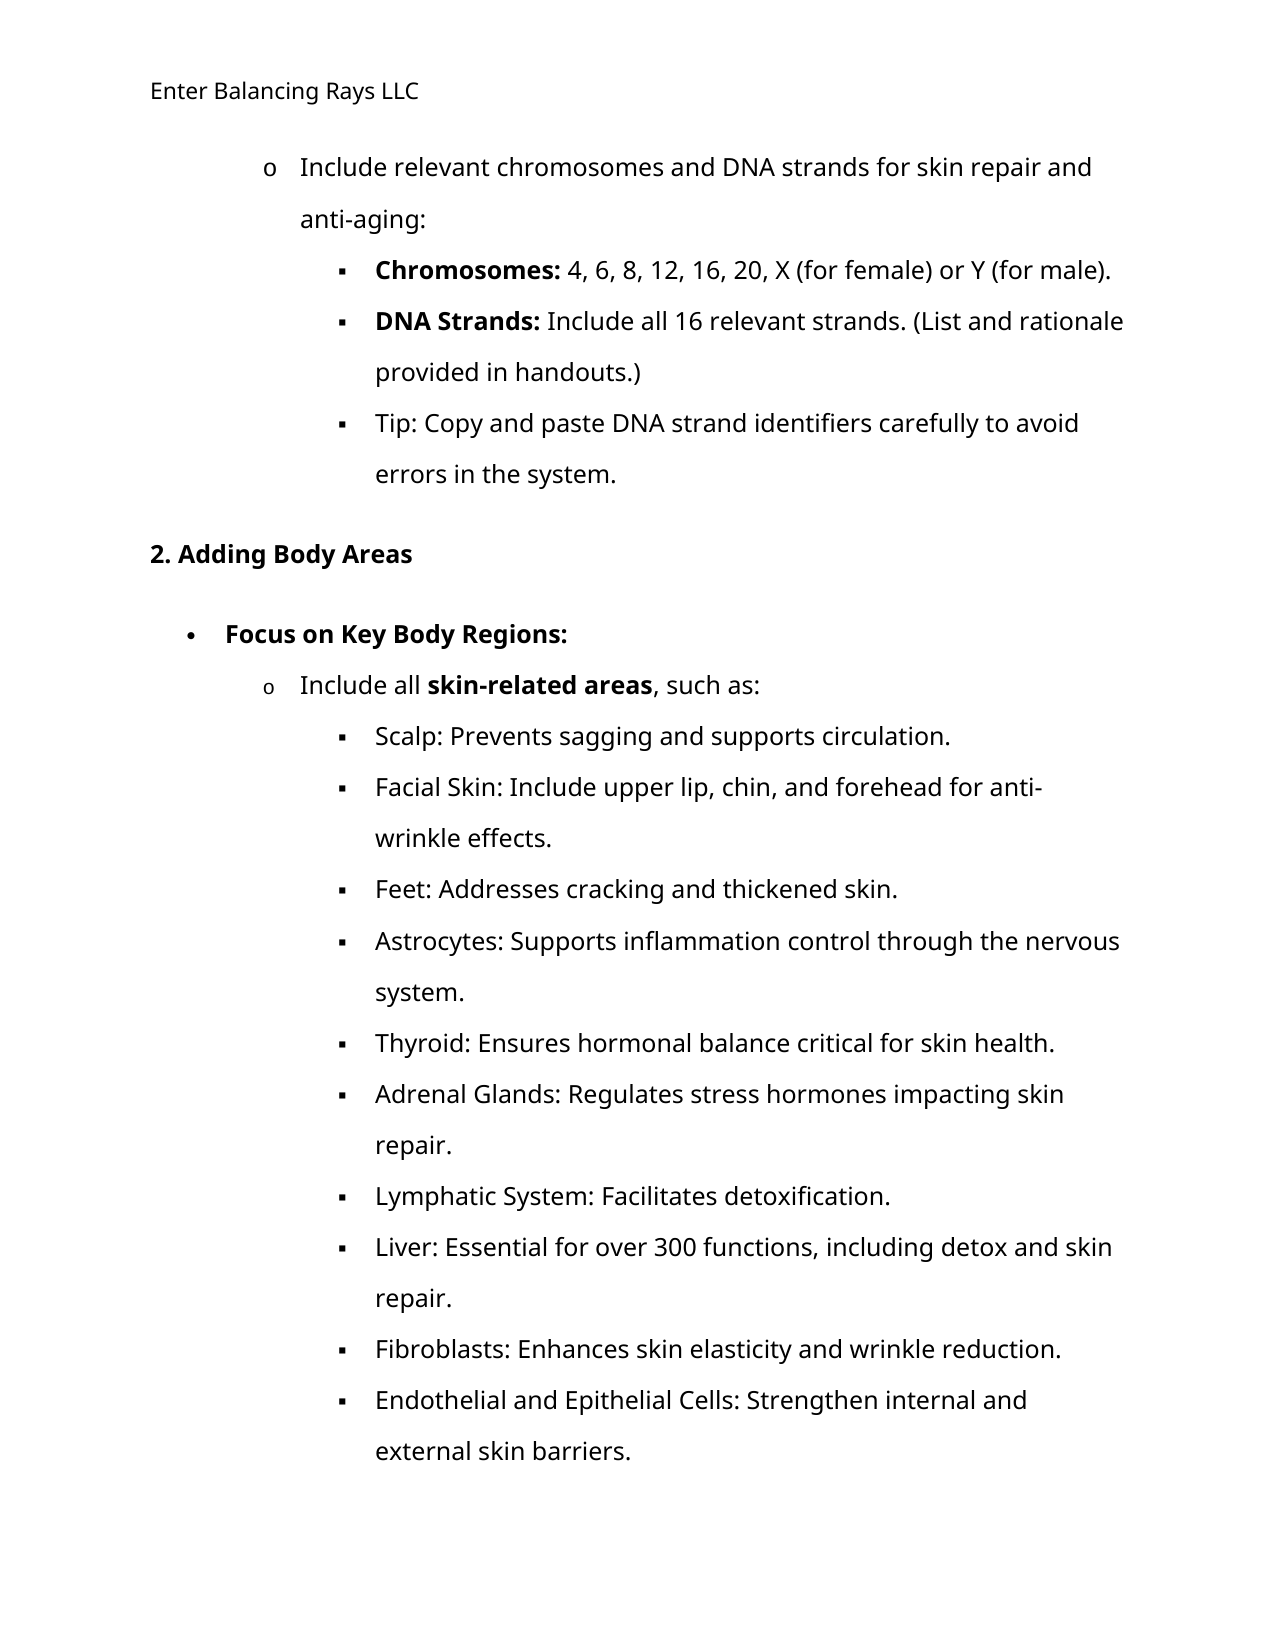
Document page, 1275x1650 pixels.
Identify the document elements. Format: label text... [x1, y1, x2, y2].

list Fibroblasts: Enhances skin elasticity and wrinkle reduction. [337, 1331, 1125, 1366]
list Liver: Essential for over 300 functions, including detox and skin repair. [337, 1229, 1125, 1314]
list Endothelial and Epithelial Cells: Strengthen internal and external skin barriers. [337, 1382, 1125, 1468]
list Scalp: Prevents sagging and supports circulation. [337, 719, 1125, 753]
list Include relevant chromosomes and DNA strands for skin repair and anti-aging: [262, 150, 1125, 235]
list Include all skin-related areas, such as: [262, 668, 1125, 702]
list Focus on Key Body Regions: [187, 617, 1125, 651]
list Thyroid: Ensures hormonal balance critical for skin health. [337, 1025, 1125, 1059]
list Adrenal Glands: Regulates stress hormones impacting skin repair. [337, 1076, 1125, 1161]
list Astrocytes: Supports inflammation control through the nervous system. [337, 923, 1125, 1008]
list Facial Skin: Include upper lip, chin, and forehead for anti-wrinkle effects. [337, 770, 1125, 855]
list DNA Strands: Include all 16 relevant strands. (List and rationale provided in handouts.) [337, 303, 1125, 388]
list Tip: Copy and paste DNA strand identifiers carefully to avoid errors in the system. [337, 405, 1125, 491]
list Chromosomes: 4, 6, 8, 12, 16, 20, X (for female) or Y (for male). [337, 252, 1125, 286]
list Feet: Addresses cracking and thickened skin. [337, 872, 1125, 906]
text 2. Adding Body Areas [150, 537, 1125, 571]
list Lymphatic System: Facilitates detoxification. [337, 1178, 1125, 1212]
